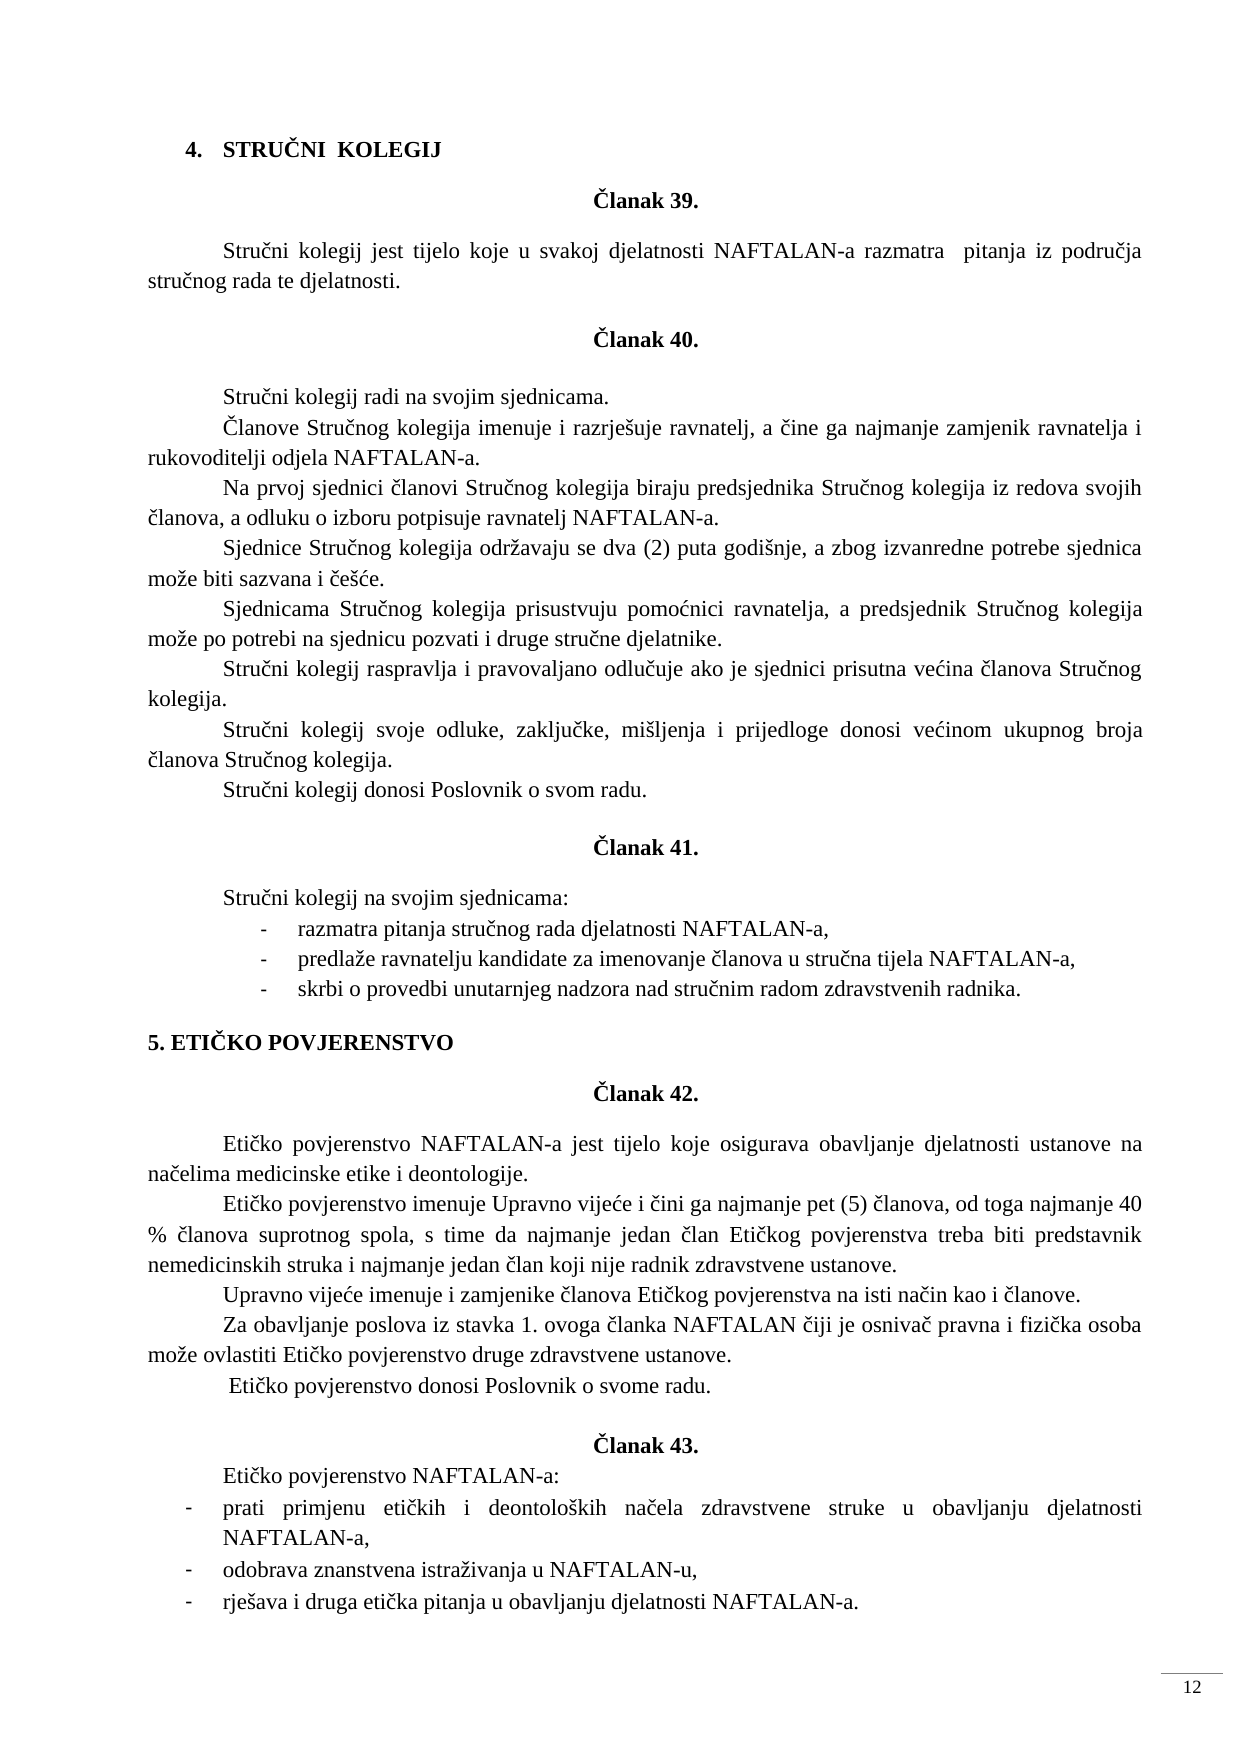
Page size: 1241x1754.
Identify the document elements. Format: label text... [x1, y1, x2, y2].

text 5. ETIČKO POVJERENSTVO [148, 1029, 1144, 1056]
text Stručni kolegij jest tijelo koje u svakoj djelatnosti NAFTALAN-a razmatra pitanja iz područja stručnog rada te djelatnosti. [148, 237, 1144, 294]
text Sjednice Stručnog kolegija održavaju se dva (2) puta godišnje, a zbog izvanredne potrebe sjednica može biti sazvana i češće. [148, 534, 1144, 591]
text Stručni kolegij na svojim sjednicama: [148, 884, 1144, 911]
text Članove Stručnog kolegija imenuje i razrješuje ravnatelj, a čine ga najmanje zamjenik ravnatelja i rukovoditelji odjela NAFTALAN-a. [148, 414, 1144, 470]
list razmatra pitanja stručnog rada djelatnosti NAFTALAN-a, [260, 914, 1144, 941]
text Članak 41. [148, 834, 1144, 860]
text Stručni kolegij svoje odluke, zaključke, mišljenja i prijedloge donosi većinom ukupnog broja članova Stručnog kolegija. [148, 716, 1144, 772]
list skrbi o provedbi unutarnjeg nadzora nad stručnim radom zdravstvenih radnika. [260, 975, 1144, 1001]
text Upravno vijeće imenuje i zamjenike članova Etičkog povjerenstva na isti način kao i članove. [148, 1281, 1144, 1307]
text Stručni kolegij radi na svojim sjednicama. [148, 383, 1144, 410]
text Etičko povjerenstvo NAFTALAN-a jest tijelo koje osigurava obavljanje djelatnosti ustanove na načelima medicinske etike i deontologije. [148, 1130, 1144, 1187]
text Stručni kolegij raspravlja i pravovaljano odlučuje ako je sjednici prisutna većina članova Stručnog kolegija. [148, 655, 1144, 712]
list prati primjenu etičkih i deontoloških načela zdravstvene struke u obavljanju djelatnosti NAFTALAN-a, [185, 1493, 1144, 1551]
text Članak 42. [148, 1080, 1144, 1106]
list odobrava znanstvena istraživanja u NAFTALAN-u, [185, 1555, 1144, 1583]
list predlaže ravnatelju kandidate za imenovanje članova u stručna tijela NAFTALAN-a, [260, 945, 1144, 971]
text Za obavljanje poslova iz stavka 1. ovoga članka NAFTALAN čiji je osnivač pravna i fizička osoba može ovlastiti Etičko povjerenstvo druge zdravstvene ustanove. [148, 1311, 1144, 1368]
list rješava i druga etička pitanja u obavljanju djelatnosti NAFTALAN-a. [185, 1587, 1144, 1615]
list STRUČNI KOLEGIJ [185, 136, 1144, 163]
text Sjednicama Stručnog kolegija prisustvuju pomoćnici ravnatelja, a predsjednik Stručnog kolegija može po potrebi na sjednicu pozvati i druge stručne djelatnike. [148, 595, 1144, 651]
text Etičko povjerenstvo NAFTALAN-a: [148, 1462, 1144, 1489]
text Etičko povjerenstvo donosi Poslovnik o svome radu. [148, 1372, 1144, 1398]
text Stručni kolegij donosi Poslovnik o svom radu. [148, 776, 1144, 802]
text Članak 39. [148, 187, 1144, 213]
text Članak 40. [148, 326, 1144, 352]
text Članak 43. [148, 1432, 1144, 1458]
text Na prvoj sjednici članovi Stručnog kolegija biraju predsjednika Stručnog kolegija iz redova svojih članova, a odluku o izboru potpisuje ravnatelj NAFTALAN-a. [148, 474, 1144, 531]
text Etičko povjerenstvo imenuje Upravno vijeće i čini ga najmanje pet (5) članova, od toga najmanje 40 % članova suprotnog spola, s time da najmanje jedan član Etičkog povjerenstva treba biti predstavnik nemedicinskih struka i najmanje jedan član koji nije radnik zdravstvene ustanove. [148, 1191, 1144, 1277]
